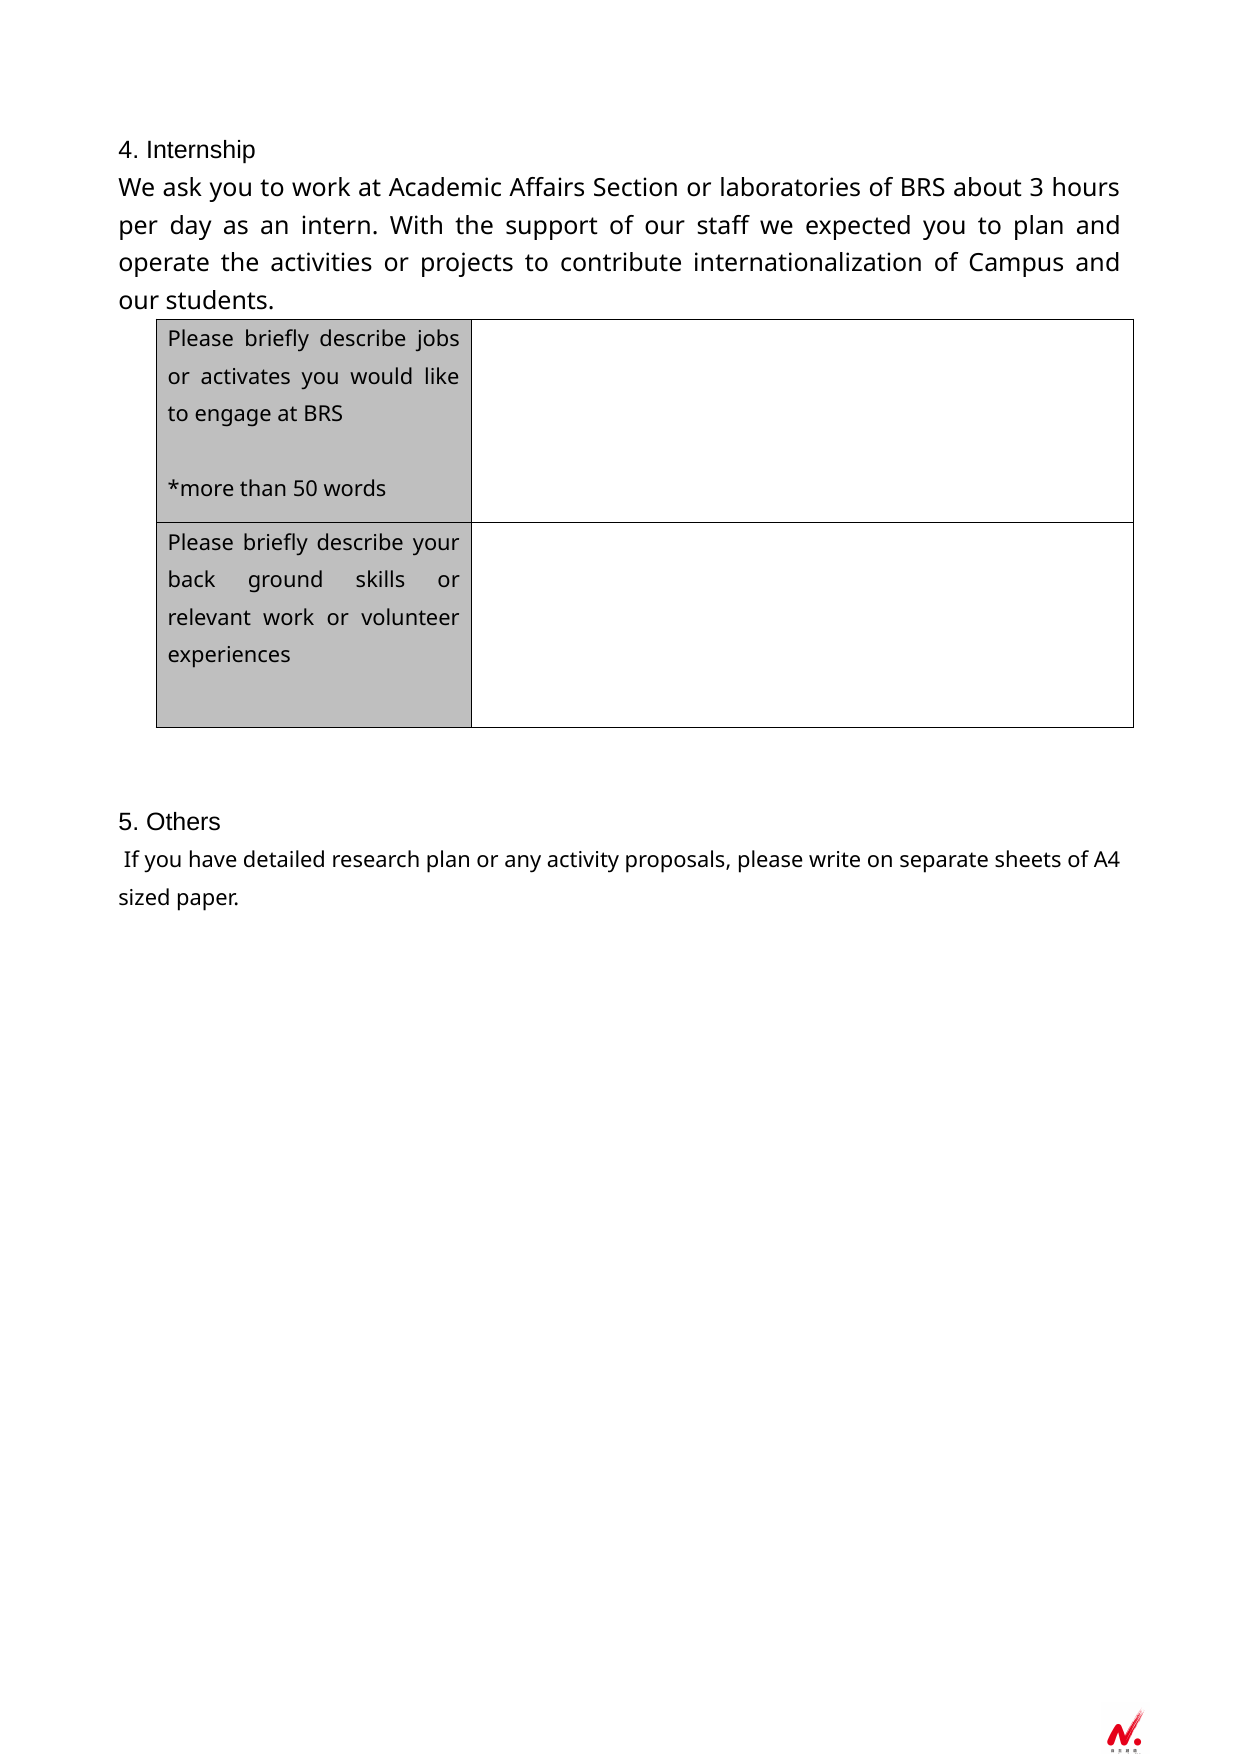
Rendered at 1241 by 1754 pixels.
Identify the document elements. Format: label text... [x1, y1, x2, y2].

text If you have detailed research plan or any activity proposals, please write on separate sheets of A4 sized paper. [118, 841, 1122, 916]
picture [1100, 1702, 1150, 1754]
subtitle 4. Internship [118, 131, 1122, 168]
subtitle We ask you to work at Academic Affairs Section or laboratories of BRS about 3 hours per day as an intern. With the support of our staff we expected you to plan and operate the activities or projects to contribute internationalization of Campus and our students. [118, 168, 1122, 318]
subtitle 5. Others [118, 803, 1122, 841]
table_header [472, 320, 1133, 522]
table_header Please briefly describe jobs or activates you would like to engage at BRS *more than 50 words [157, 320, 471, 522]
table_cell Please briefly describe your back ground skills or relevant work or volunteer experiences [157, 523, 471, 727]
table_cell [472, 523, 1133, 727]
